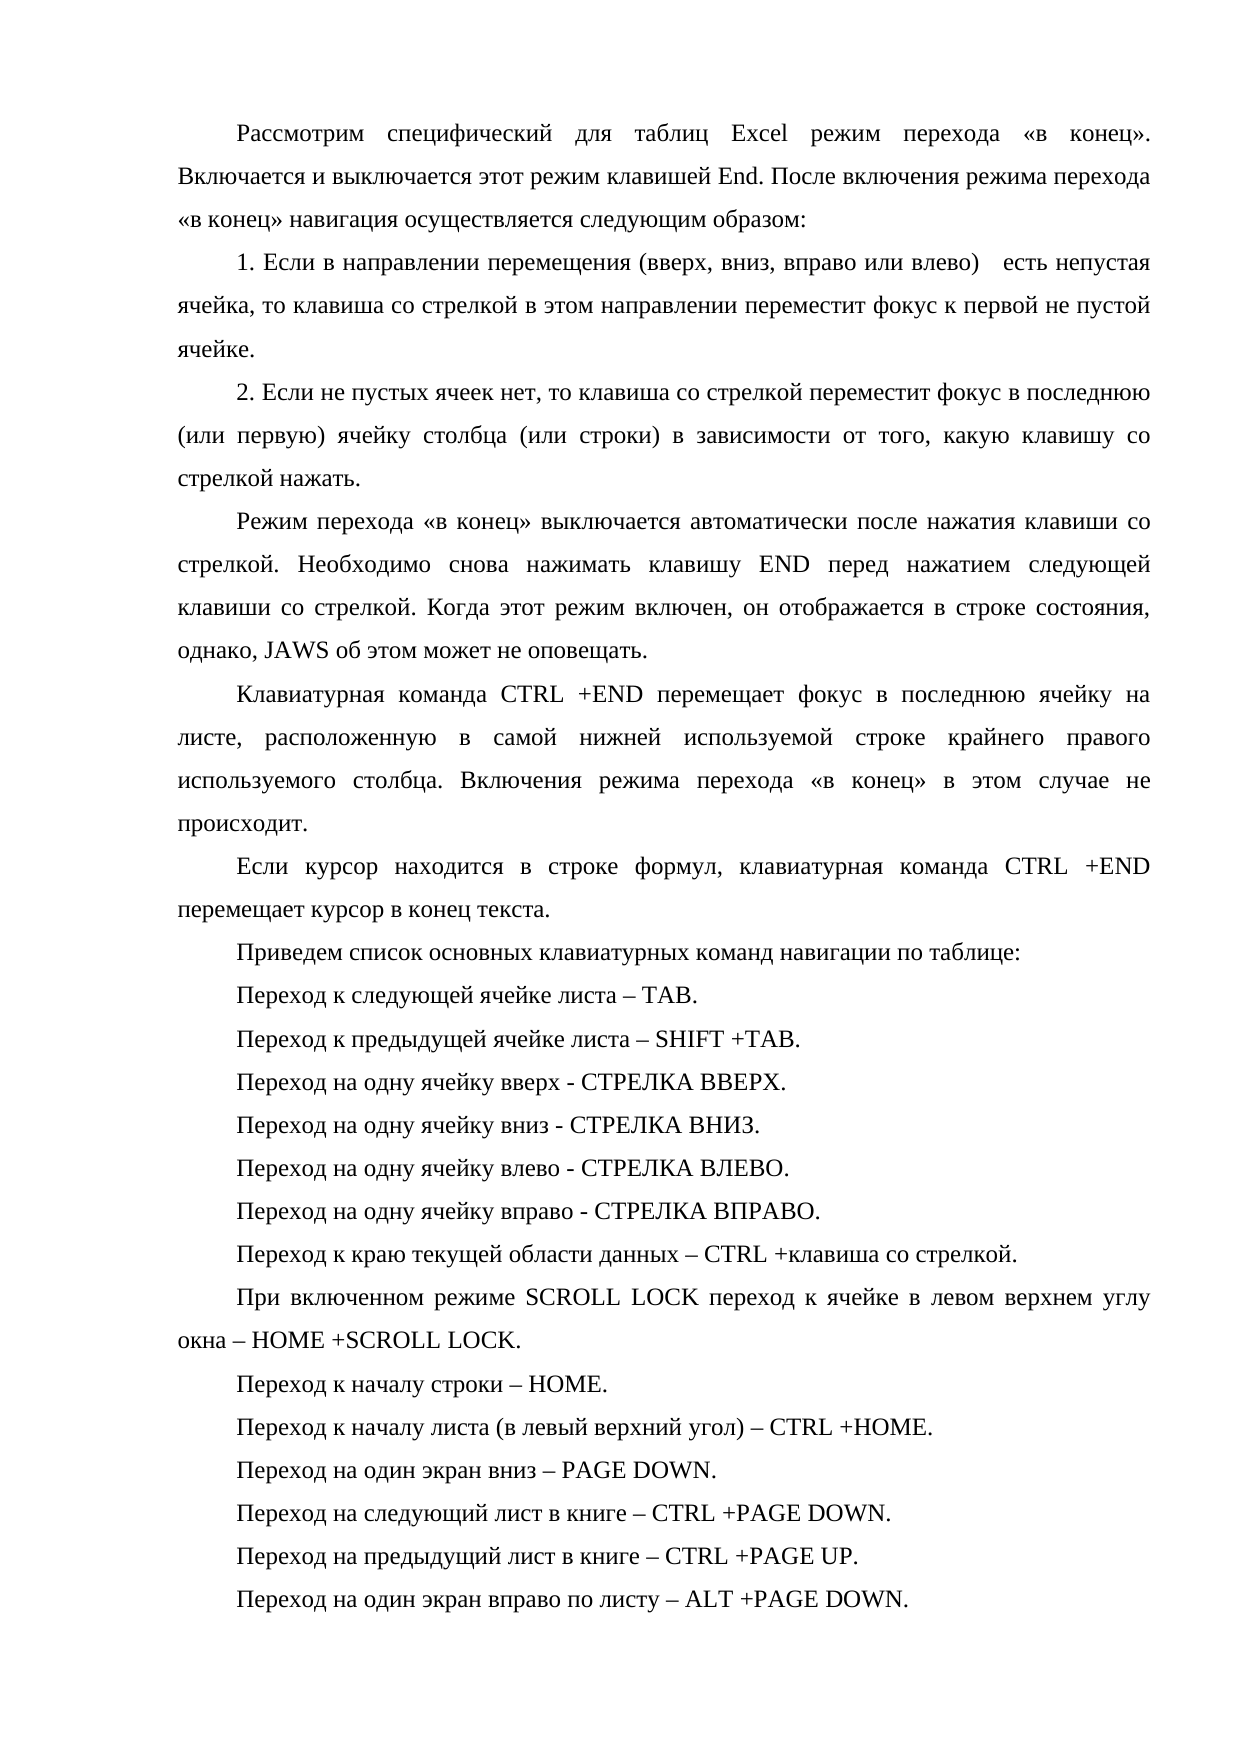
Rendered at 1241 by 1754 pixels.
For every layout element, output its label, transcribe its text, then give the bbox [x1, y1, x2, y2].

text Рассмотрим специфический для таблиц Excel режим перехода «в конец». Включается и выключается этот режим клавишей End. После включения режима перехода «в конец» навигация осуществляется следующим образом: [177, 118, 1152, 233]
text Переход на одну ячейку вправо - СТРЕЛКА ВПРАВО. [177, 1196, 1152, 1225]
text Переход на одну ячейку влево - СТРЕЛКА ВЛЕВО. [177, 1153, 1152, 1182]
text Переход к началу листа (в левый верхний угол) – CTRL +HOME. [177, 1412, 1152, 1441]
text Переход на предыдущий лист в книге – CTRL +PAGE UP. [177, 1541, 1152, 1570]
text При включенном режиме SCROLL LOCK переход к ячейке в левом верхнем углу окна – HOME +SCROLL LOCK. [177, 1282, 1152, 1354]
text Переход на одну ячейку вверх - СТРЕЛКА ВВЕРХ. [177, 1067, 1152, 1096]
text Переход на одну ячейку вниз - СТРЕЛКА ВНИЗ. [177, 1110, 1152, 1139]
text Переход на один экран вниз – PAGE DOWN. [177, 1455, 1152, 1484]
text Переход на один экран вправо по листу – ALT +PAGE DOWN. [177, 1584, 1152, 1613]
text Переход к краю текущей области данных – CTRL +клавиша со стрелкой. [177, 1239, 1152, 1268]
text Переход к следующей ячейке листа – TAB. [177, 981, 1152, 1009]
text Переход к предыдущей ячейке листа – SHIFT +TAB. [177, 1024, 1152, 1052]
text 2. Если не пустых ячеек нет, то клавиша со стрелкой переместит фокус в последнюю (или первую) ячейку столбца (или строки) в зависимости от того, какую клавишу со стрелкой нажать. [177, 377, 1152, 492]
text Клавиатурная команда CTRL +END перемещает фокус в последнюю ячейку на листе, расположенную в самой нижней используемой строке крайнего правого используемого столбца. Включения режима перехода «в конец» в этом случае не происходит. [177, 679, 1152, 837]
text Приведем список основных клавиатурных команд навигации по таблице: [177, 937, 1152, 966]
text Режим перехода «в конец» выключается автоматически после нажатия клавиши со стрелкой. Необходимо снова нажимать клавишу END перед нажатием следующей клавиши со стрелкой. Когда этот режим включен, он отображается в строке состояния, однако, JAWS об этом может не оповещать. [177, 506, 1152, 664]
text Если курсор находится в строке формул, клавиатурная команда CTRL +END перемещает курсор в конец текста. [177, 851, 1152, 923]
text 1. Если в направлении перемещения (вверх, вниз, вправо или влево) есть непустая ячейка, то клавиша со стрелкой в этом направлении переместит фокус к первой не пустой ячейке. [177, 247, 1152, 362]
text Переход на следующий лист в книге – CTRL +PAGE DOWN. [177, 1498, 1152, 1527]
text Переход к началу строки – HOME. [177, 1369, 1152, 1397]
